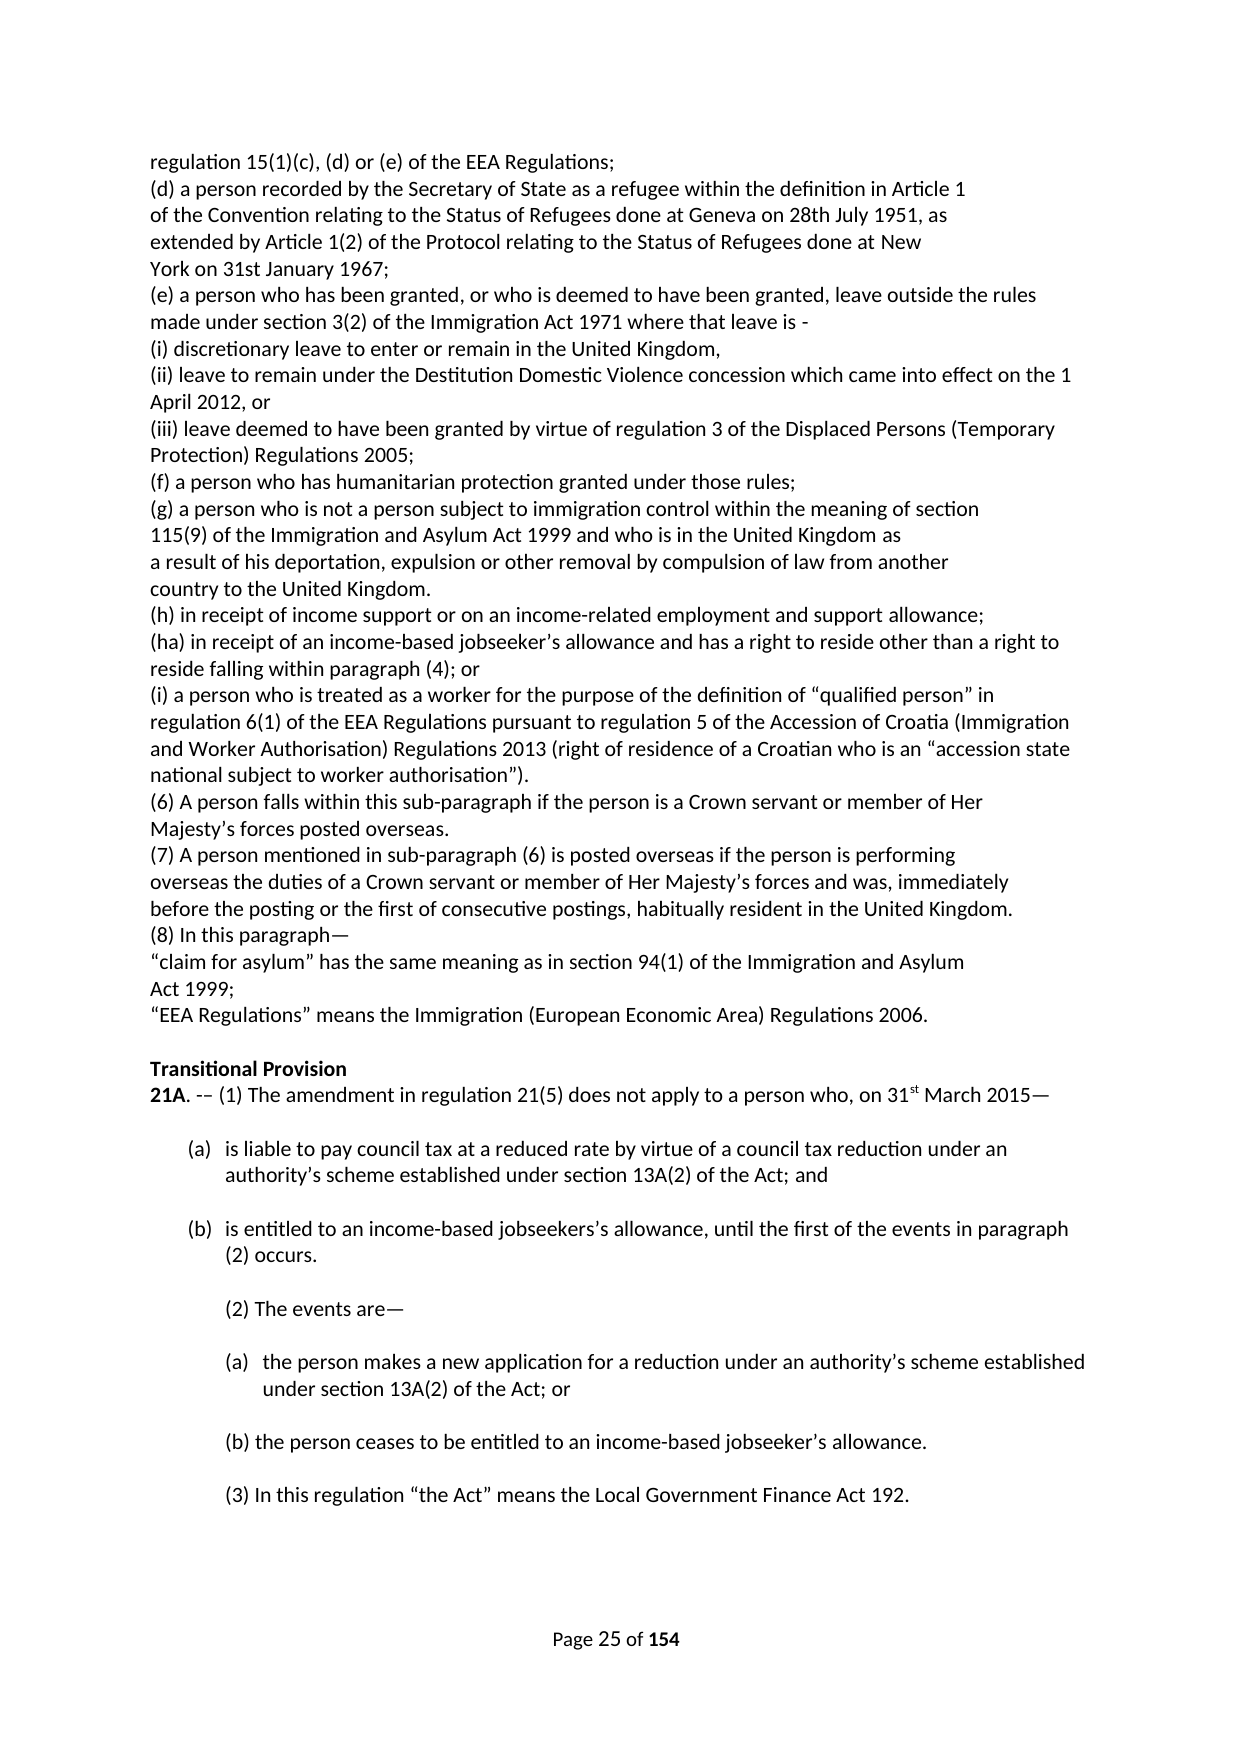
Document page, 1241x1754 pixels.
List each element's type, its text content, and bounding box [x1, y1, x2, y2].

list leave deemed to have been granted by virtue of regulation 3 of the Displaced Persons (Temporary Protection) Regulations 2005; [150, 415, 1056, 468]
list In this paragraph— [150, 921, 1113, 948]
subtitle Transitional Provision [150, 1055, 1113, 1081]
list is entitled to an income-based jobseekers’s allowance, until the first of the events in paragraph [187, 1215, 1113, 1241]
list The events are— [225, 1295, 1113, 1321]
text York on 31st January 1967; [150, 255, 1113, 281]
list is liable to pay council tax at a reduced rate by virtue of a council tax reduction under an authority’s scheme established under section 13A(2) of the Act; and [187, 1135, 1008, 1188]
list discretionary leave to enter or remain in the United Kingdom, [150, 335, 1113, 361]
list a person recorded by the Secretary of State as a refugee within the definition in Article 1 of the Convention relating to the Status of Refugees done at Geneva on 28th July 1951, as extended by Article 1(2) of the Protocol relating to the Status of Refugees done at New [150, 175, 967, 255]
list In this regulation “the Act” means the Local Government Finance Act 192. [225, 1481, 1113, 1508]
list A person falls within this sub-paragraph if the person is a Crown servant or member of Her Majesty’s forces posted overseas. [150, 788, 983, 841]
text (ha) in receipt of an income-based jobseeker’s allowance and has a right to reside other than a right to reside falling within paragraph (4); or [150, 628, 1062, 681]
list leave to remain under the Destitution Domestic Violence concession which came into effect on the 1 April 2012, or [150, 361, 1073, 415]
list the person ceases to be entitled to an income-based jobseeker’s allowance. [225, 1428, 1113, 1455]
list in receipt of income support or on an income-related employment and support allowance; [150, 601, 1113, 628]
list A person mentioned in sub-paragraph (6) is posted overseas if the person is performing overseas the duties of a Crown servant or member of Her Majesty’s forces and was, immediately before the posting or the first of consecutive postings, habitually resident in the United Kingdom. [150, 841, 1013, 921]
list the person makes a new application for a reduction under an authority’s scheme established under section 13A(2) of the Act; or [225, 1348, 1086, 1401]
list a person who is treated as a worker for the purpose of the definition of “qualified person” in regulation 6(1) of the EEA Regulations pursuant to regulation 5 of the Accession of Croatia (Immigration and Worker Authorisation) Regulations 2013 (right of residence of a Croatian who is an “accession state national subject to worker authorisation”). [150, 681, 1071, 788]
text regulation 15(1)(c), (d) or (e) of the EEA Regulations; [150, 148, 1113, 175]
text a result of his deportation, expulsion or other removal by compulsion of law from another country to the United Kingdom. [150, 548, 951, 601]
text “claim for asylum” has the same meaning as in section 94(1) of the Immigration and Asylum Act 1999; [150, 948, 967, 1001]
text “EEA Regulations” means the Immigration (European Economic Area) Regulations 2006. [150, 1001, 1113, 1028]
list a person who has humanitarian protection granted under those rules; [150, 468, 1113, 495]
text (2) occurs. [225, 1241, 1113, 1268]
text 21A. -– (1) The amendment in regulation 21(5) does not apply to a person who, on 31st March 2015— [150, 1081, 1113, 1108]
list a person who is not a person subject to immigration control within the meaning of section 115(9) of the Immigration and Asylum Act 1999 and who is in the United Kingdom as [150, 495, 980, 548]
list a person who has been granted, or who is deemed to have been granted, leave outside the rules made under section 3(2) of the Immigration Act 1971 where that leave is - [150, 281, 1037, 335]
